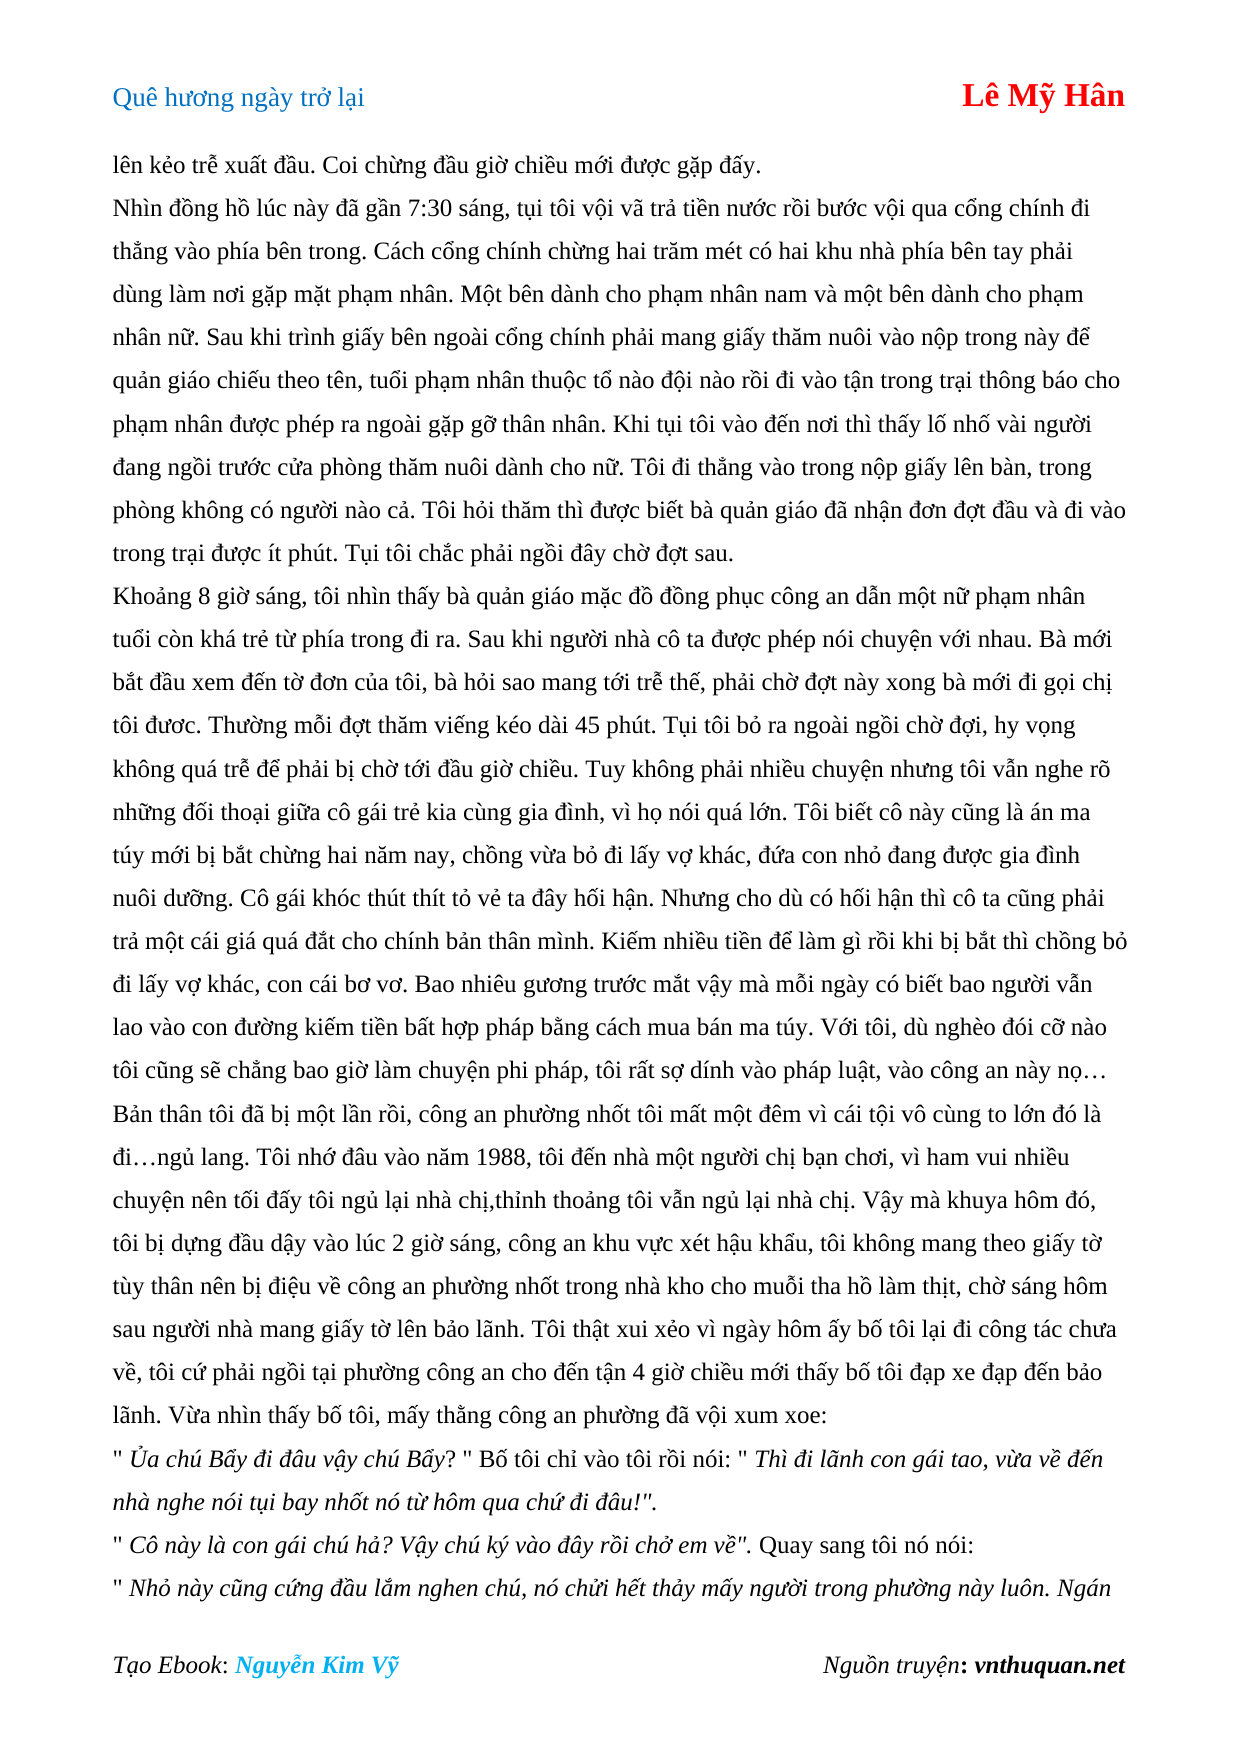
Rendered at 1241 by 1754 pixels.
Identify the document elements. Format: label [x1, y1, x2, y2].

text [112, 150, 1128, 1602]
